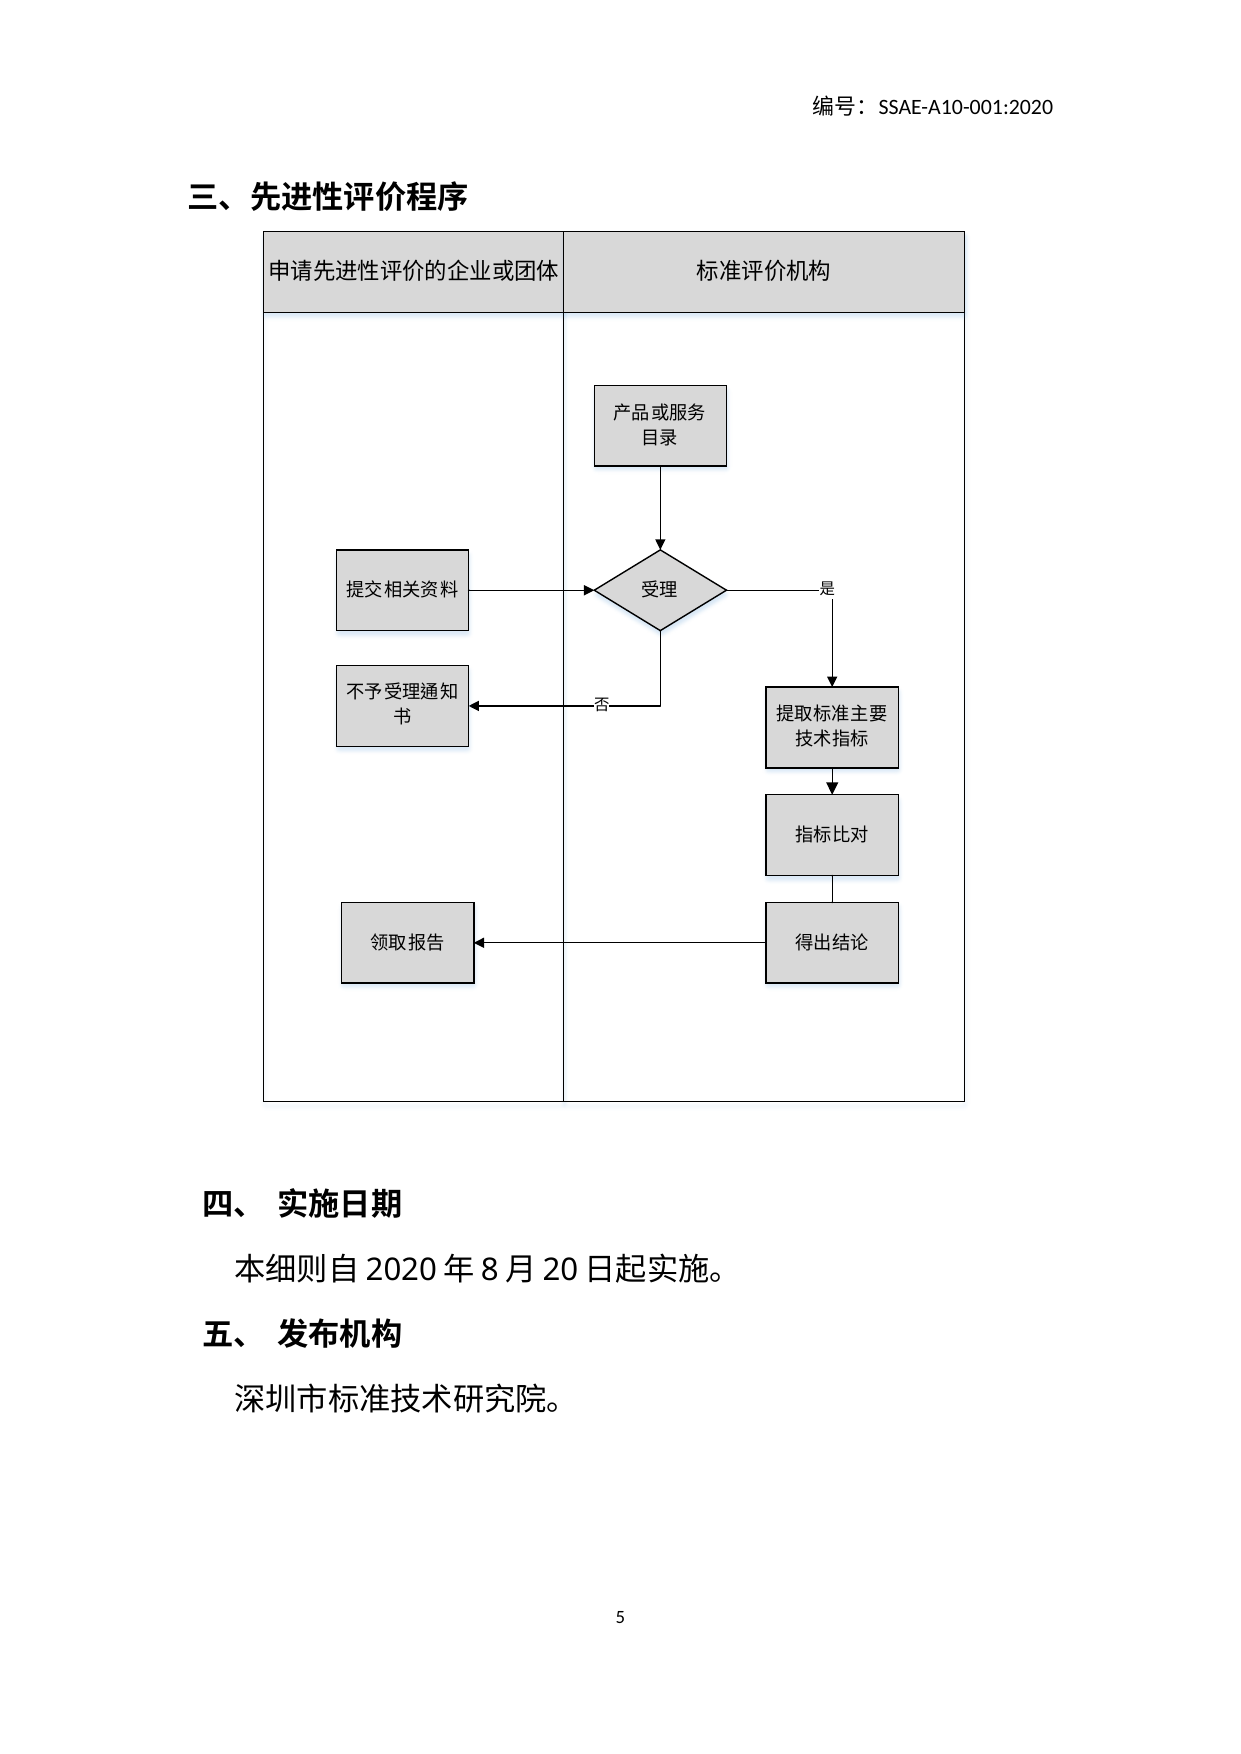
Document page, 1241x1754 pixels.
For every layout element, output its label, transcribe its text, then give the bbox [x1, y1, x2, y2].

list 实施日期 [202, 1169, 1053, 1234]
text 深圳市标准技术研究院。 [187, 1364, 1053, 1429]
text 三、先进性评价程序 [187, 162, 1053, 227]
text 本细则自2020年8月20日起实施。 [187, 1234, 1053, 1299]
list 发布机构 [202, 1299, 1053, 1364]
